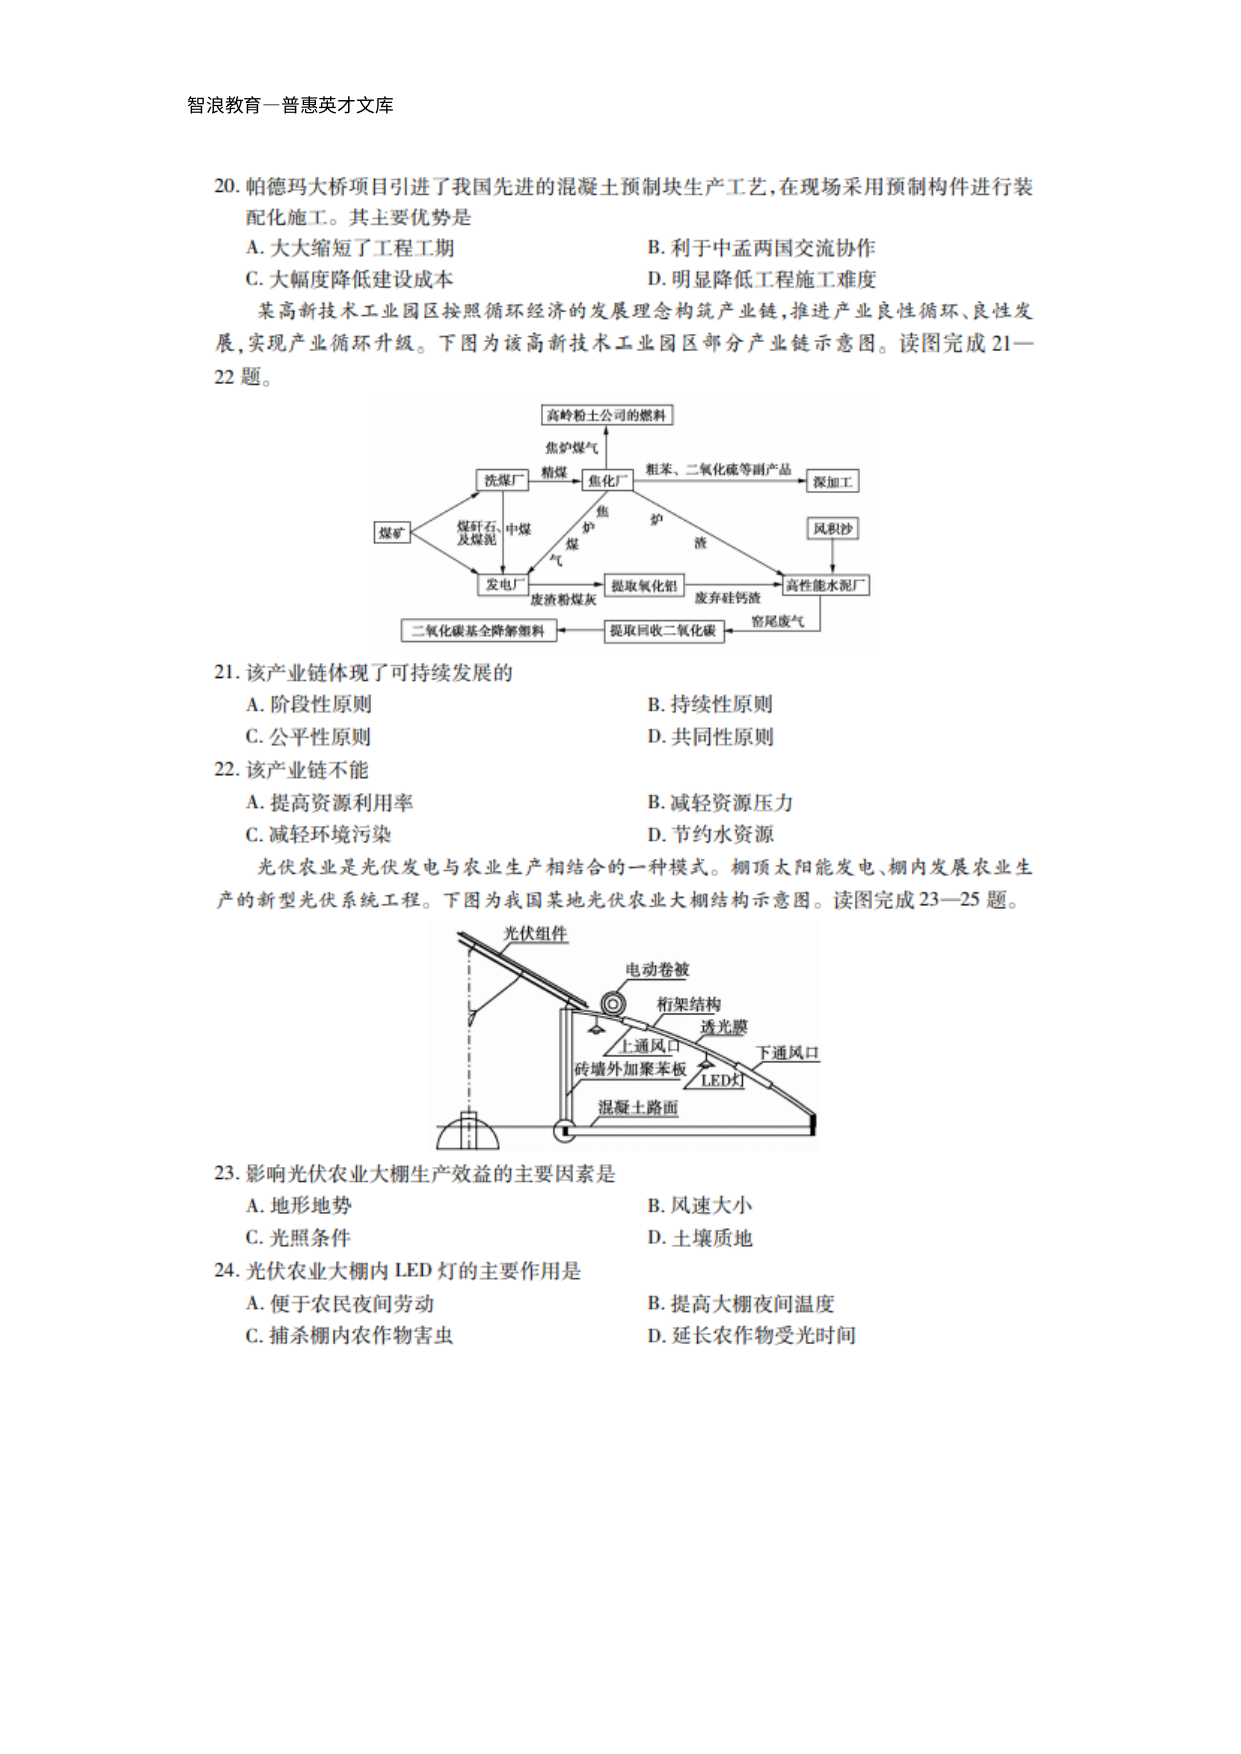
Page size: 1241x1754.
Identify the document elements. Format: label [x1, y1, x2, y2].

picture [187, 162, 1053, 1350]
